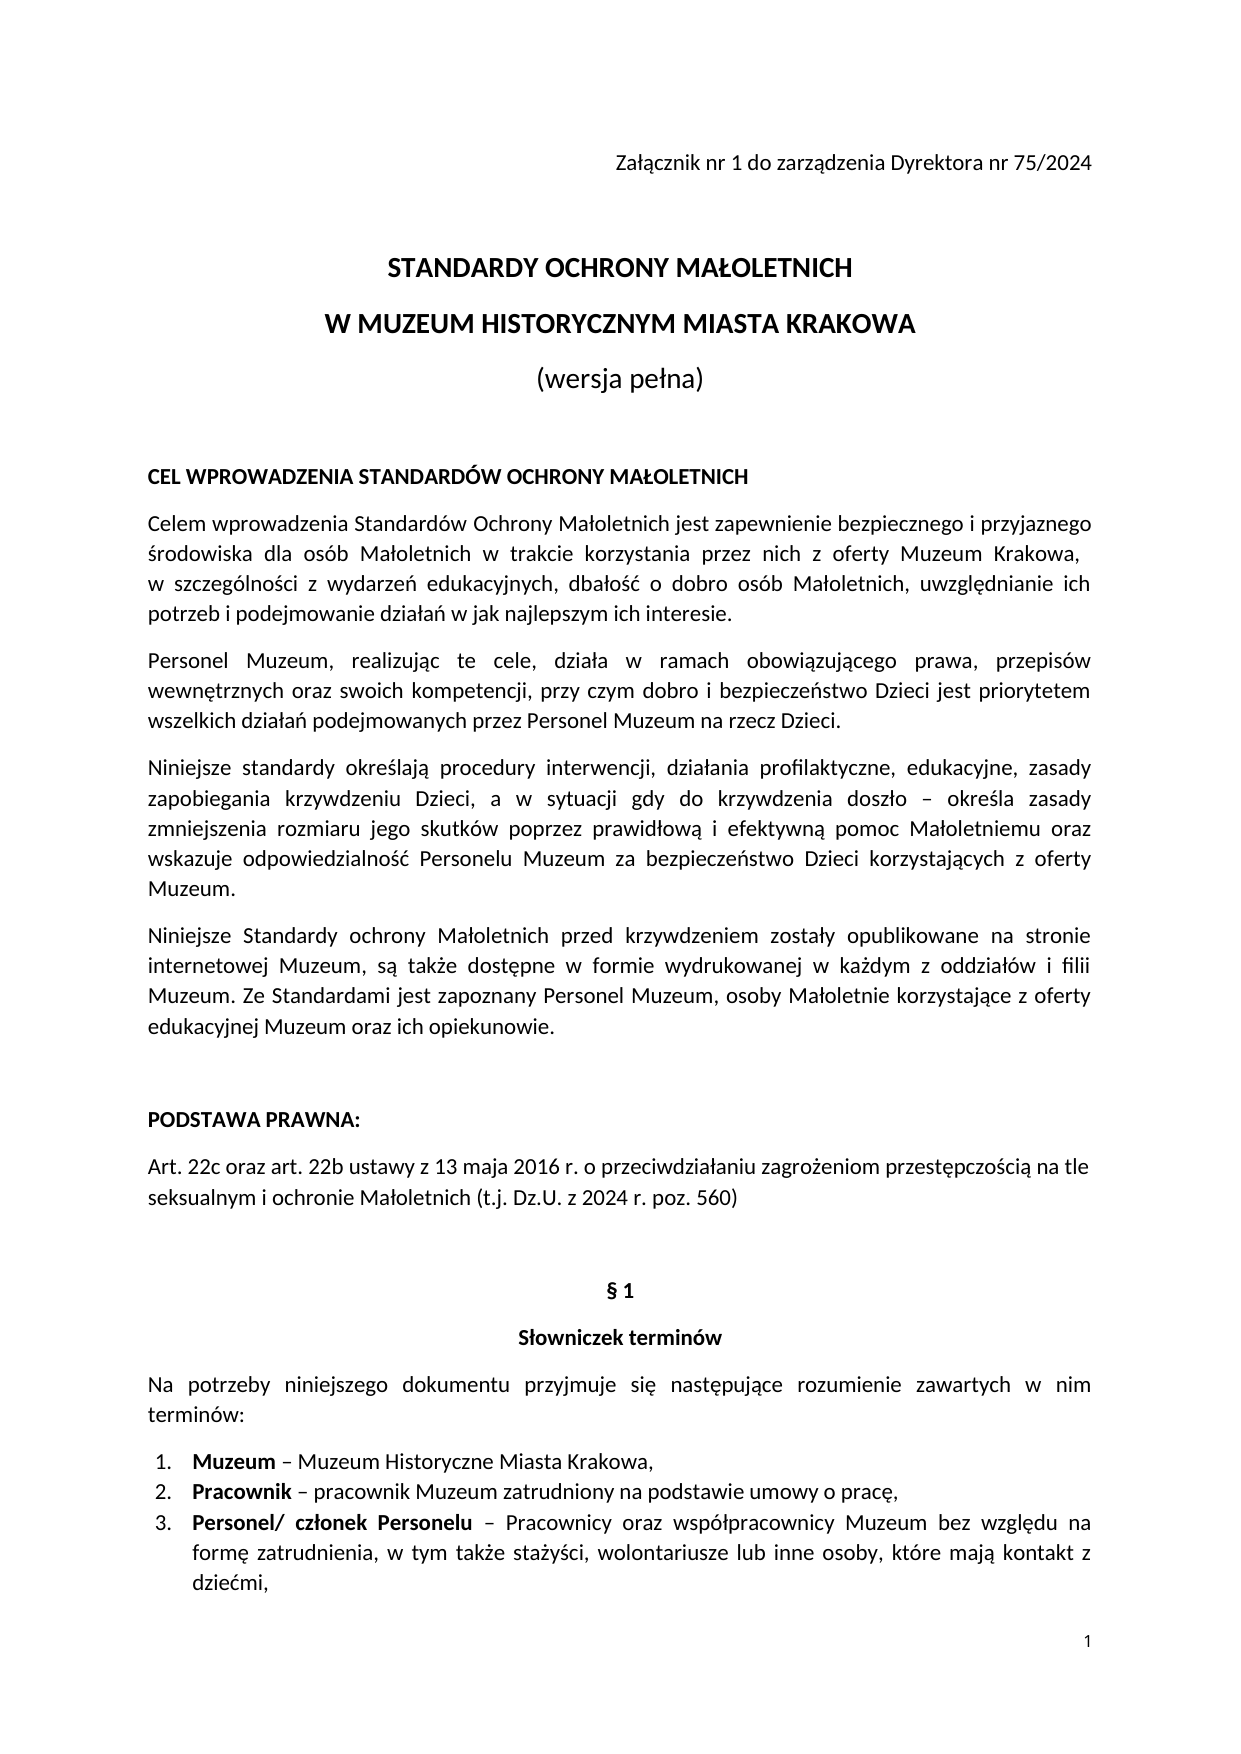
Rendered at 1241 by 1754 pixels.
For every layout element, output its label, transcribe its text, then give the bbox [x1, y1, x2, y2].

text PODSTAWA PRAWNA: [148, 1106, 1093, 1133]
text Niniejsze standardy określają procedury interwencji, działania profilaktyczne, edukacyjne, zasady zapobiegania krzywdzeniu Dzieci, a w sytuacji gdy do krzywdzenia doszło – określa zasady zmniejszenia rozmiaru jego skutków poprzez prawidłową i efektywną pomoc Małoletniemu oraz wskazuje odpowiedzialność Personelu Muzeum za bezpieczeństwo Dzieci korzystających z oferty Muzeum. [148, 753, 1093, 902]
list Pracownik – pracownik Muzeum zatrudniony na podstawie umowy o pracę, [154, 1477, 1093, 1505]
text Załącznik nr 1 do zarządzenia Dyrektora nr 75/2024 [148, 148, 1093, 176]
text Na potrzeby niniejszego dokumentu przyjmuje się następujące rozumienie zawartych w nim terminów: [148, 1370, 1093, 1428]
text Niniejsze Standardy ochrony Małoletnich przed krzywdzeniem zostały opublikowane na stronie internetowej Muzeum, są także dostępne w formie wydrukowanej w każdym z oddziałów i filii Muzeum. Ze Standardami jest zapoznany Personel Muzeum, osoby Małoletnie korzystające z oferty edukacyjnej Muzeum oraz ich opiekunowie. [148, 921, 1093, 1040]
text STANDARDY OCHRONY MAŁOLETNICH [148, 249, 1093, 285]
text Celem wprowadzenia Standardów Ochrony Małoletnich jest zapewnienie bezpiecznego i przyjaznego środowiska dla osób Małoletnich w trakcie korzystania przez nich z oferty Muzeum Krakowa, w szczególności z wydarzeń edukacyjnych, dbałość o dobro osób Małoletnich, uwzględnianie ich potrzeb i podejmowanie działań w jak najlepszym ich interesie. [148, 509, 1093, 627]
text CEL WPROWADZENIA STANDARDÓW OCHRONY MAŁOLETNICH [148, 462, 1093, 490]
text § 1 [148, 1276, 1093, 1304]
text Słowniczek terminów [148, 1323, 1093, 1351]
text (wersja pełna) [148, 360, 1093, 395]
text W MUZEUM HISTORYCZNYM MIASTA KRAKOWA [148, 305, 1093, 340]
list Muzeum – Muzeum Historyczne Miasta Krakowa, [154, 1447, 1093, 1475]
list Personel/ członek Personelu – Pracownicy oraz współpracownicy Muzeum bez względu na formę zatrudnienia, w tym także stażyści, wolontariusze lub inne osoby, które mają kontakt z dziećmi, [154, 1508, 1093, 1596]
text Personel Muzeum, realizując te cele, działa w ramach obowiązującego prawa, przepisów wewnętrznych oraz swoich kompetencji, przy czym dobro i bezpieczeństwo Dzieci jest priorytetem wszelkich działań podejmowanych przez Personel Muzeum na rzecz Dzieci. [148, 646, 1093, 734]
text Art. 22c oraz art. 22b ustawy z 13 maja 2016 r. o przeciwdziałaniu zagrożeniom przestępczością na tle seksualnym i ochronie Małoletnich (t.j. Dz.U. z 2024 r. poz. 560) [148, 1152, 1093, 1211]
